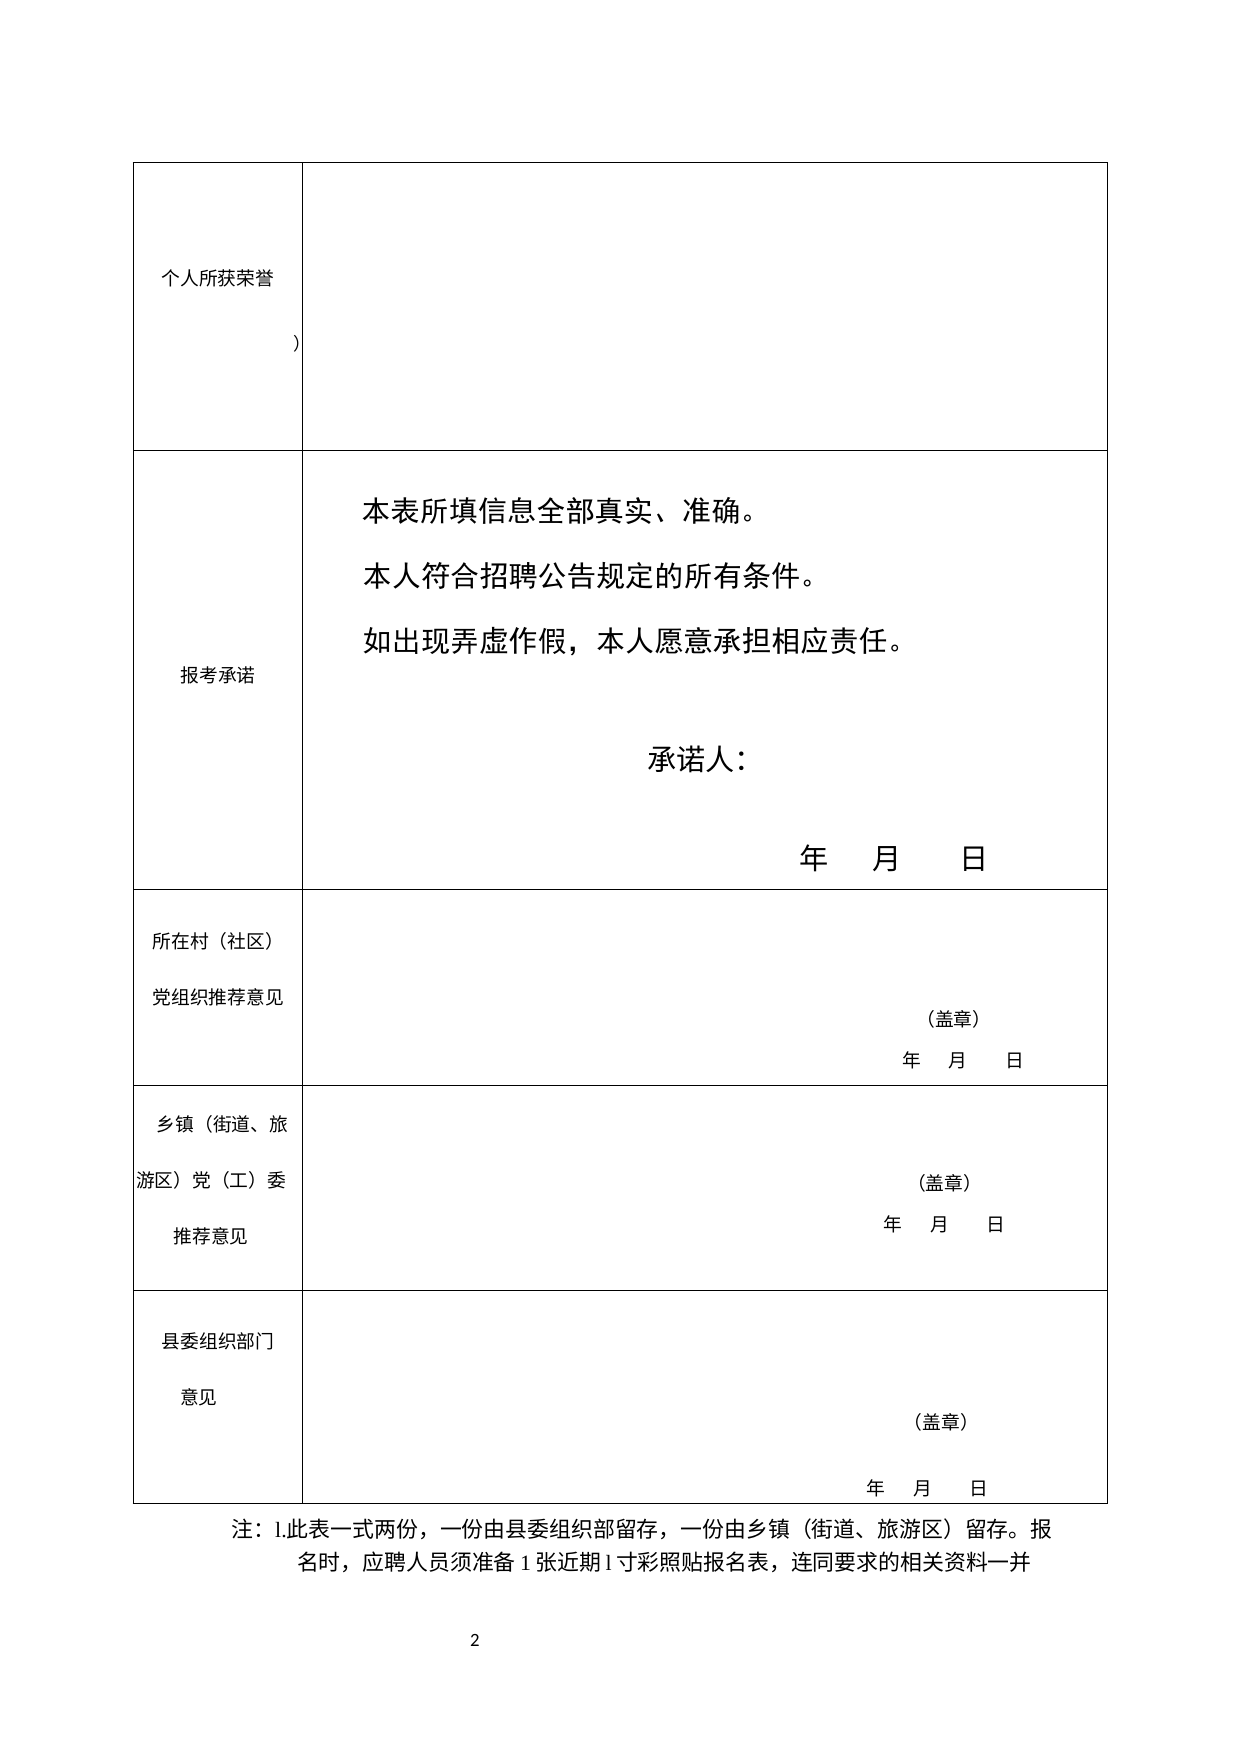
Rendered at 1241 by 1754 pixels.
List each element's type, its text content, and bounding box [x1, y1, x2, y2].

table_cell 乡镇（街道、旅游区）党（工）委推荐意见 [134, 1086, 302, 1290]
table_cell （盖章） 年 月 日 [303, 1086, 1107, 1290]
table_header 个人所获荣誉 [134, 163, 302, 450]
table_cell （盖章） 年 月 日 [303, 1291, 1107, 1503]
table_cell （盖章） 年 月 日 [303, 890, 1107, 1085]
table_cell 报考承诺 [134, 451, 302, 889]
table_cell 本表所填信息全部真实、准确。 本人符合招聘公告规定的所有条件。 如出现弄虚作假，本人愿意承担相应责任。 承诺人： 年 月 日 [303, 451, 1107, 889]
table_cell 所在村（社区） 党组织推荐意见 [134, 890, 302, 1085]
table_cell 县委组织部门意见 [134, 1291, 302, 1503]
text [231, 1512, 1053, 1577]
table_header ） [303, 163, 1107, 450]
